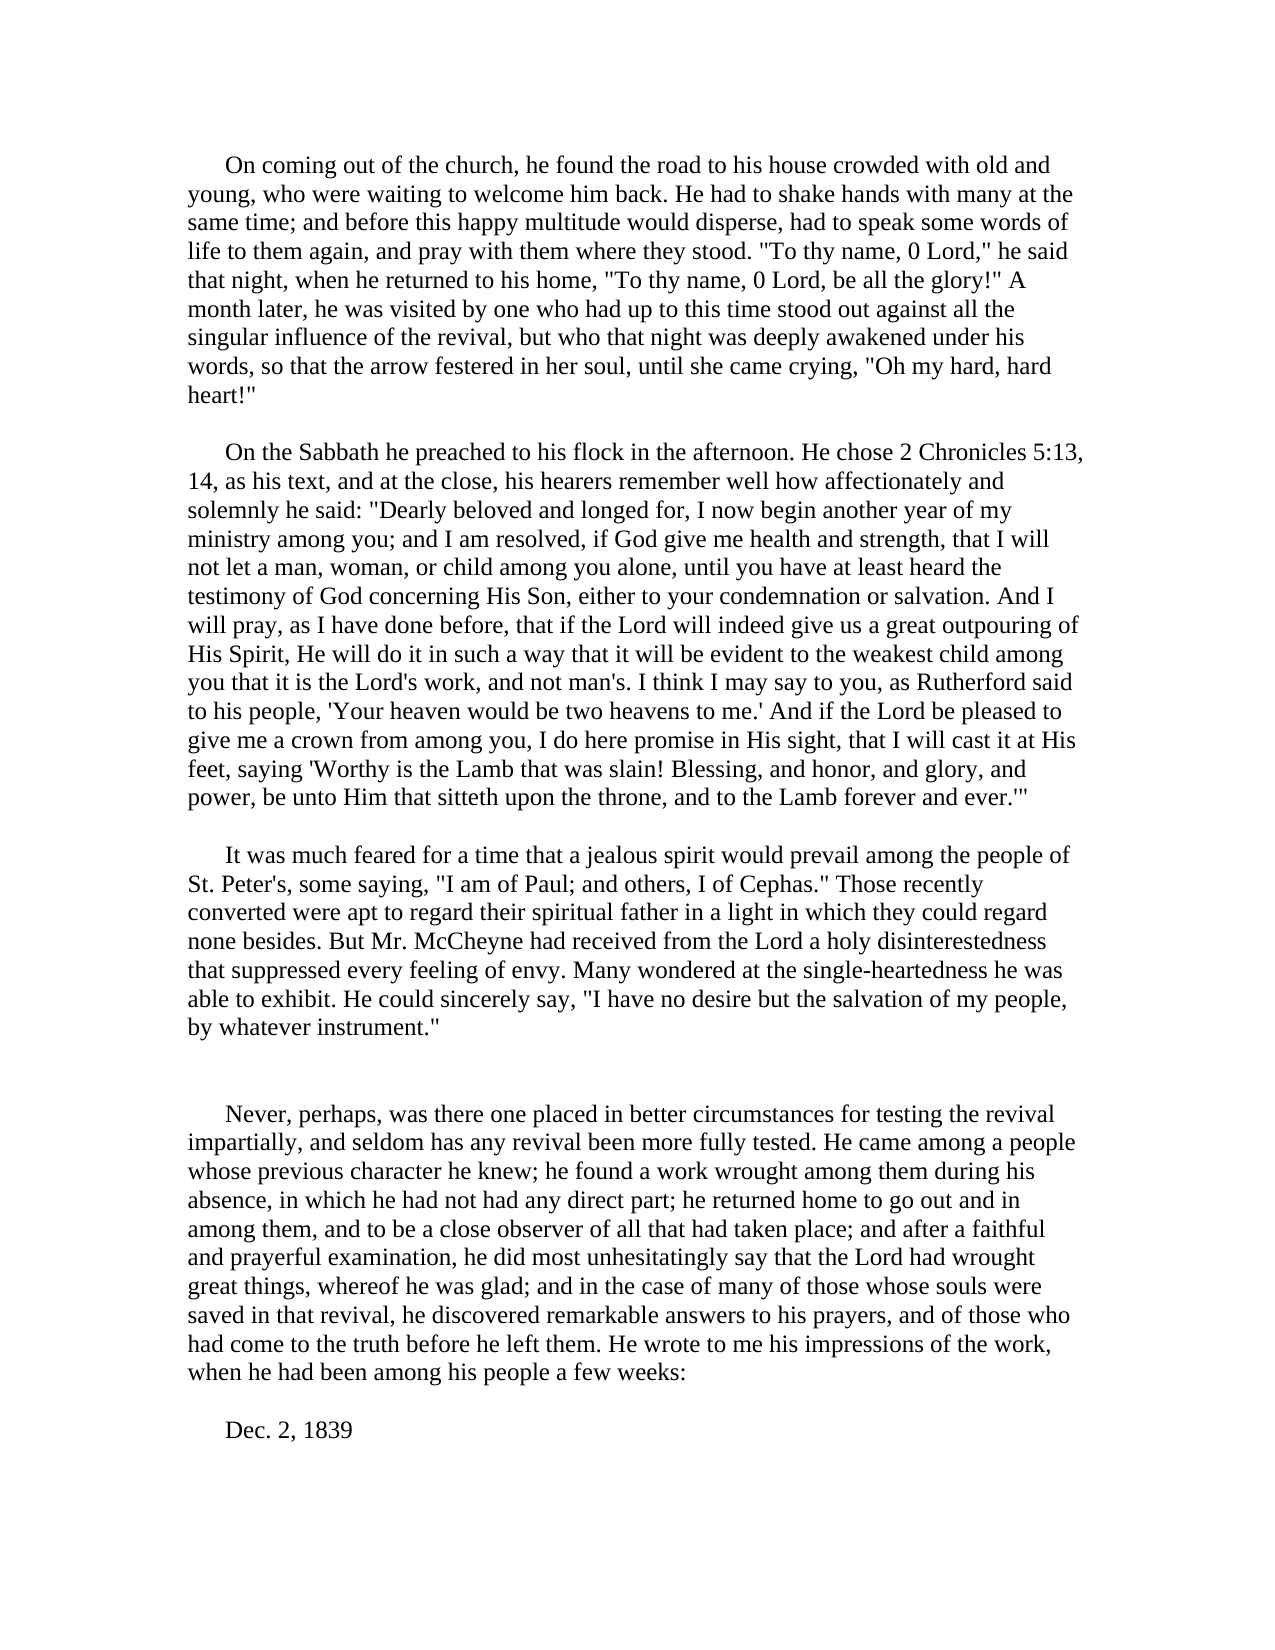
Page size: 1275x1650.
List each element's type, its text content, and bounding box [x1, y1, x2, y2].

text On the Sabbath he preached to his flock in the afternoon. He chose 2 Chronicles 5:13, 14, as his text, and at the close, his hearers remember well how affectionately and solemnly he said: "Dearly beloved and longed for, I now begin another year of my ministry among you; and I am resolved, if God give me health and strength, that I will not let a man, woman, or child among you alone, until you have at least heard the testimony of God concerning His Son, either to your condemnation or salvation. And I will pray, as I have done before, that if the Lord will indeed give us a great outpouring of His Spirit, He will do it in such a way that it will be evident to the weakest child among you that it is the Lord's work, and not man's. I think I may say to you, as Rutherford said to his people, 'Your heaven would be two heavens to me.' And if the Lord be pleased to give me a crown from among you, I do here promise in His sight, that I will cast it at His feet, saying 'Worthy is the Lamb that was slain! Blessing, and honor, and glory, and power, be unto Him that sitteth upon the throne, and to the Lamb forever and ever.'" [187, 437, 1087, 811]
text On coming out of the church, he found the road to his house crowded with old and young, who were waiting to welcome him back. He had to shake hands with many at the same time; and before this happy multitude would disperse, had to speak some words of life to them again, and pray with them where they stood. "To thy name, 0 Lord," he said that night, when he returned to his home, "To thy name, 0 Lord, be all the glory!" A month later, he was visited by one who had up to this time stood out against all the singular influence of the revival, but who that night was deeply awakened under his words, so that the arrow festered in her soul, until she came crying, "Oh my hard, hard heart!" [187, 150, 1087, 409]
text It was much feared for a time that a jealous spirit would prevail among the people of St. Peter's, some saying, "I am of Paul; and others, I of Cephas." Those recently converted were apt to regard their spiritual father in a light in which they could regard none besides. But Mr. McCheyne had received from the Lord a holy disinterestedness that suppressed every feeling of envy. Many wondered at the single-heartedness he was able to exhibit. He could sincerely say, "I have no desire but the salvation of my people, by whatever instrument." [187, 840, 1087, 1041]
text Dec. 2, 1839 [187, 1415, 1087, 1444]
text Never, perhaps, was there one placed in better circumstances for testing the revival impartially, and seldom has any revival been more fully tested. He came among a people whose previous character he knew; he found a work wrought among them during his absence, in which he had not had any direct part; he returned home to go out and in among them, and to be a close observer of all that had taken place; and after a faithful and prayerful examination, he did most unhesitatingly say that the Lord had wrought great things, whereof he was glad; and in the case of many of those whose souls were saved in that revival, he discovered remarkable answers to his prayers, and of those who had come to the truth before he left them. He wrote to me his impressions of the work, when he had been among his people a few weeks: [187, 1099, 1087, 1386]
